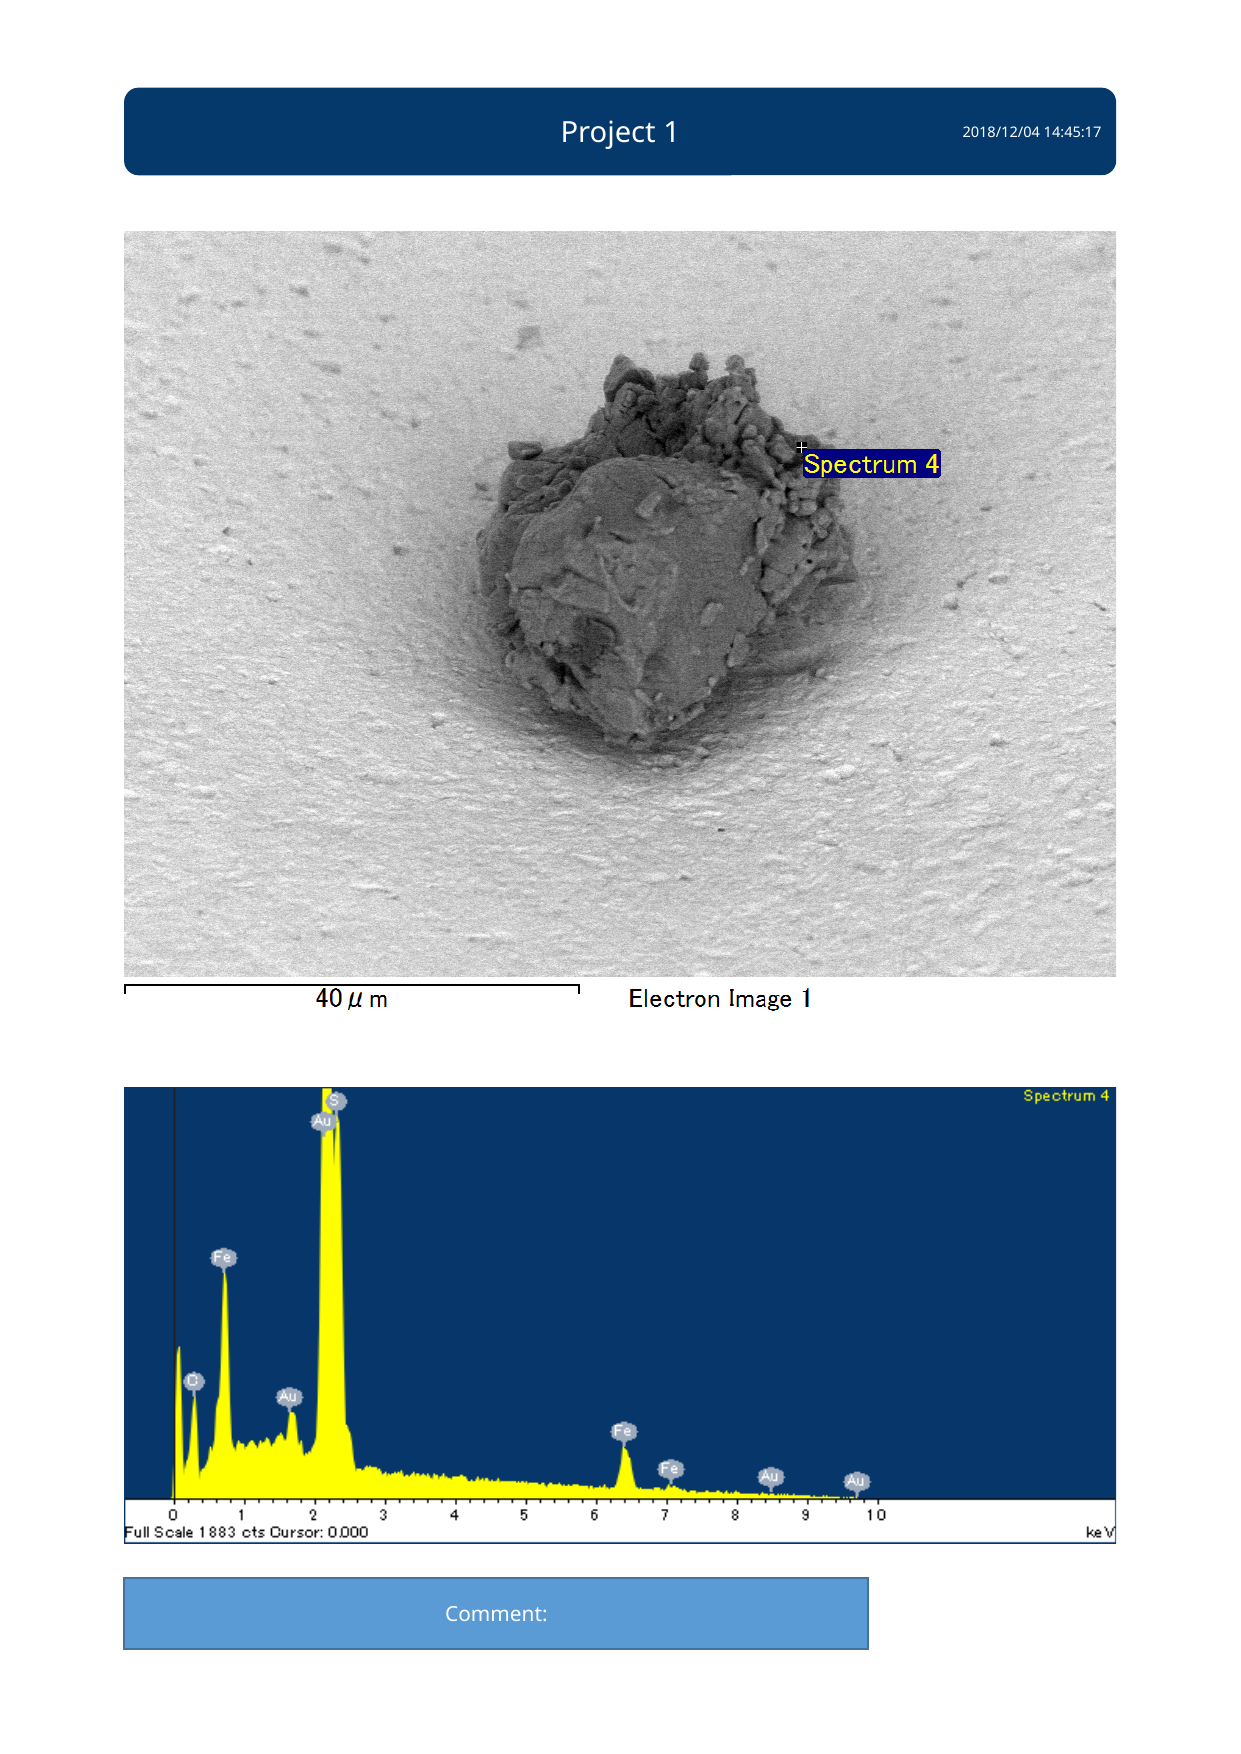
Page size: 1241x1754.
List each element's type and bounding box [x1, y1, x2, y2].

picture [124, 1087, 1117, 1544]
picture [124, 192, 1117, 1053]
